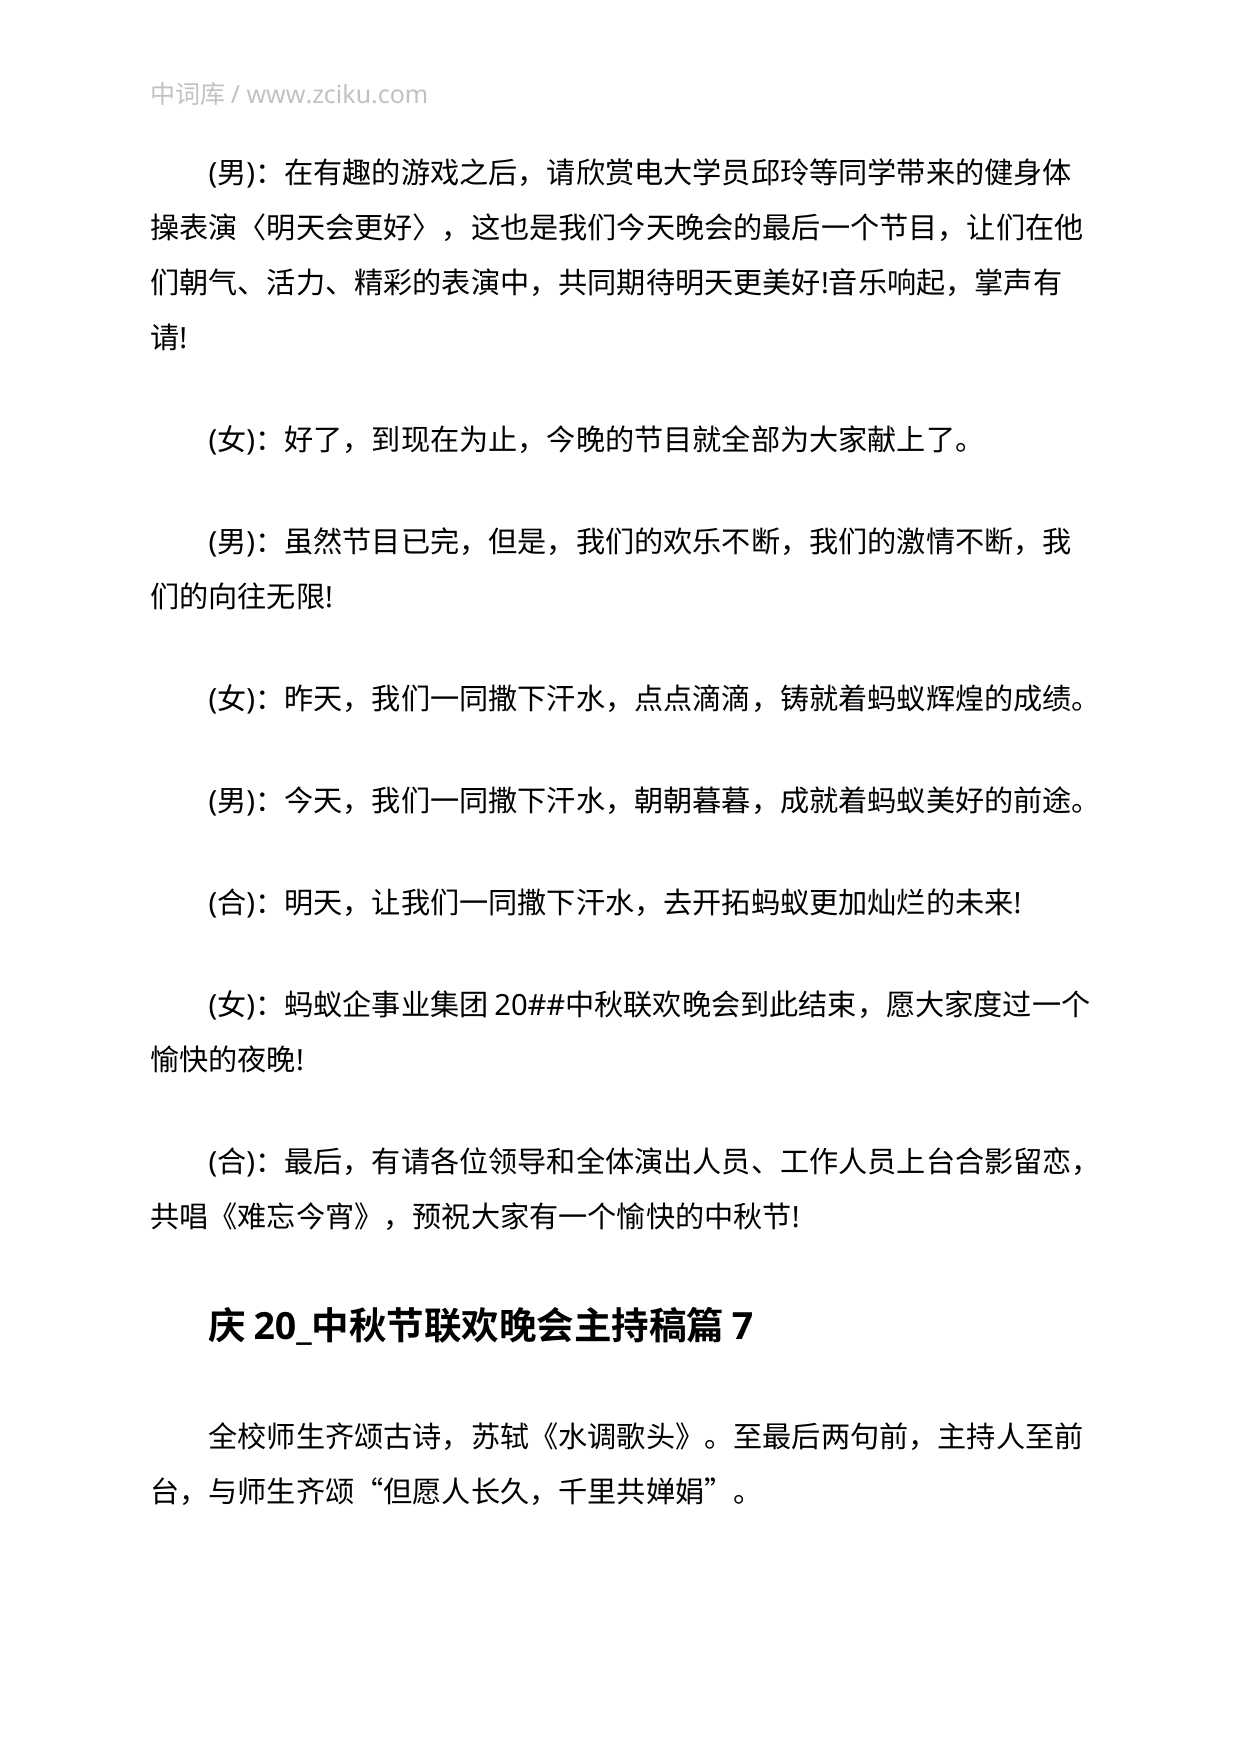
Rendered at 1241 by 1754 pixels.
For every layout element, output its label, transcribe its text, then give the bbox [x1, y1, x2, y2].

text (合)：最后，有请各位领导和全体演出人员、工作人员上台合影留恋，共唱《难忘今宵》，预祝大家有一个愉快的中秋节! [150, 1139, 1090, 1236]
text (男)：今天，我们一同撒下汗水，朝朝暮暮，成就着蚂蚁美好的前途。 [150, 778, 1090, 820]
text 庆20_中秋节联欢晚会主持稿篇7 [150, 1296, 1090, 1350]
text (合)：明天，让我们一同撒下汗水，去开拓蚂蚁更加灿烂的未来! [150, 880, 1090, 922]
text (女)：蚂蚁企事业集团20##中秋联欢晚会到此结束，愿大家度过一个愉快的夜晚! [150, 982, 1090, 1079]
text (女)：好了，到现在为止，今晚的节目就全部为大家献上了。 [150, 417, 1090, 459]
text (男)：在有趣的游戏之后，请欣赏电大学员邱玲等同学带来的健身体操表演〈明天会更好〉，这也是我们今天晚会的最后一个节目，让们在他们朝气、活力、精彩的表演中，共同期待明天更美好!音乐响起，掌声有请! [150, 150, 1090, 357]
text (女)：昨天，我们一同撒下汗水，点点滴滴，铸就着蚂蚁辉煌的成绩。 [150, 676, 1090, 718]
text (男)：虽然节目已完，但是，我们的欢乐不断，我们的激情不断，我们的向往无限! [150, 519, 1090, 616]
text 全校师生齐颂古诗，苏轼《水调歌头》。至最后两句前，主持人至前台，与师生齐颂“但愿人长久，千里共婵娟”。 [150, 1413, 1090, 1511]
